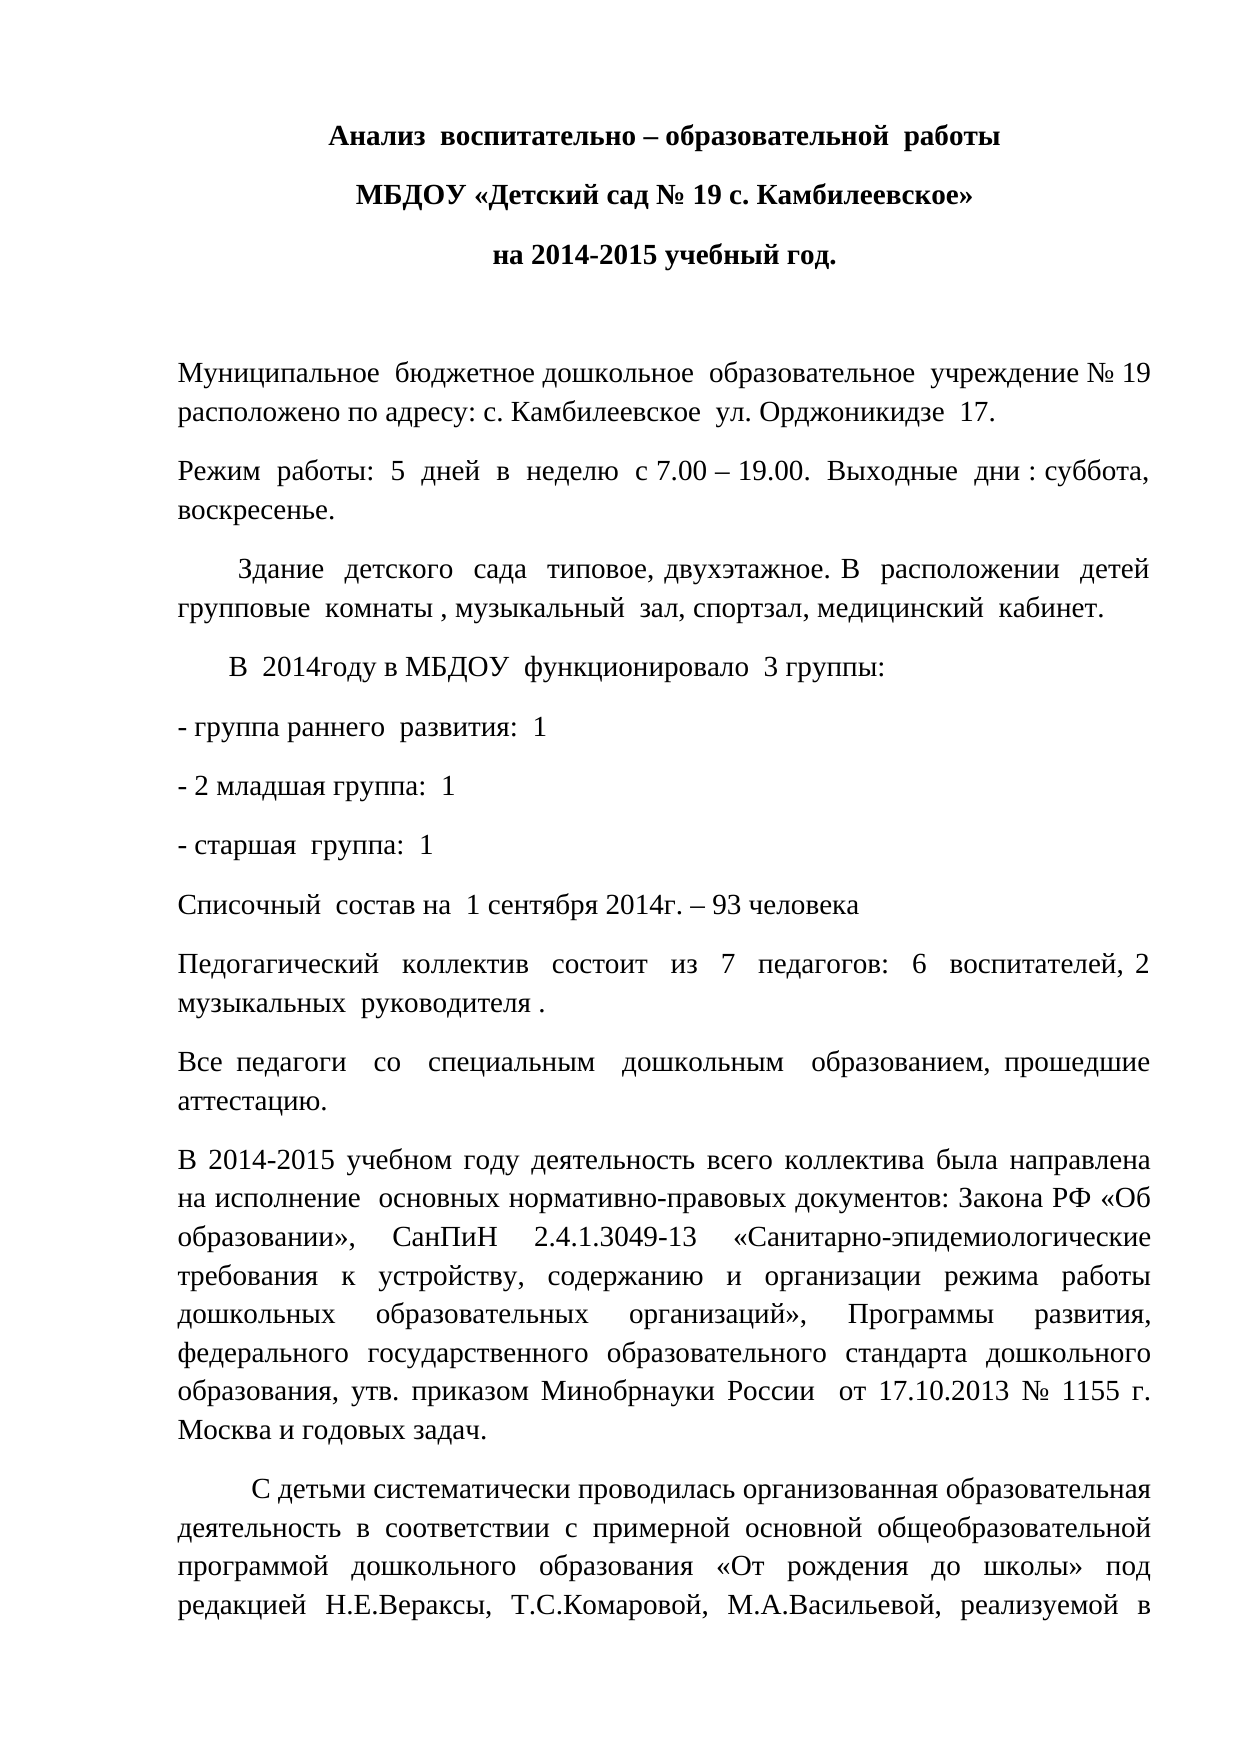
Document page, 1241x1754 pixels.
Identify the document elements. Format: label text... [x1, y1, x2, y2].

text Анализ воспитательно – образовательной работы [177, 118, 1152, 152]
text - группа раннего развития: 1 [177, 709, 1152, 742]
text В 2014-2015 учебном году деятельность всего коллектива была направлена на исполнение основных нормативно-правовых документов: Закона РФ «Об образовании», СанПиН 2.4.1.3049-13 «Санитарно-эпидемиологические требования к устройству, содержанию и организации режима работы дошкольных образовательных организаций», Программы развития, федерального государственного образовательного стандарта дошкольного образования, утв. приказом Минобрнауки России от 17.10.2013 № 1155 г. Москва и годовых задач. [177, 1142, 1152, 1445]
text Педогагический коллектив состоит из 7 педагогов: 6 воспитателей, 2 музыкальных руководителя . [177, 946, 1152, 1018]
text Все педагоги со специальным дошкольным образованием, прошедшие аттестацию. [177, 1044, 1152, 1116]
text Здание детского сада типовое, двухэтажное. В расположении детей групповые комнаты , музыкальный зал, спортзал, медицинский кабинет. [177, 551, 1152, 623]
text В 2014году в МБДОУ функционировало 3 группы: [177, 649, 1152, 683]
text - 2 младшая группа: 1 [177, 768, 1152, 802]
text Режим работы: 5 дней в неделю с 7.00 – 19.00. Выходные дни : суббота, воскресенье. [177, 453, 1152, 526]
text Муниципальное бюджетное дошкольное образовательное учреждение № 19 расположено по адресу: с. Камбилеевское ул. Орджоникидзе 17. [177, 356, 1152, 428]
text МБДОУ «Детский сад № 19 с. Камбилеевское» [177, 177, 1152, 211]
text на 2014-2015 учебный год. [177, 237, 1152, 270]
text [177, 1471, 1152, 1620]
text - старшая группа: 1 [177, 827, 1152, 861]
text Списочный состав на 1 сентября 2014г. – 93 человека [177, 887, 1152, 920]
